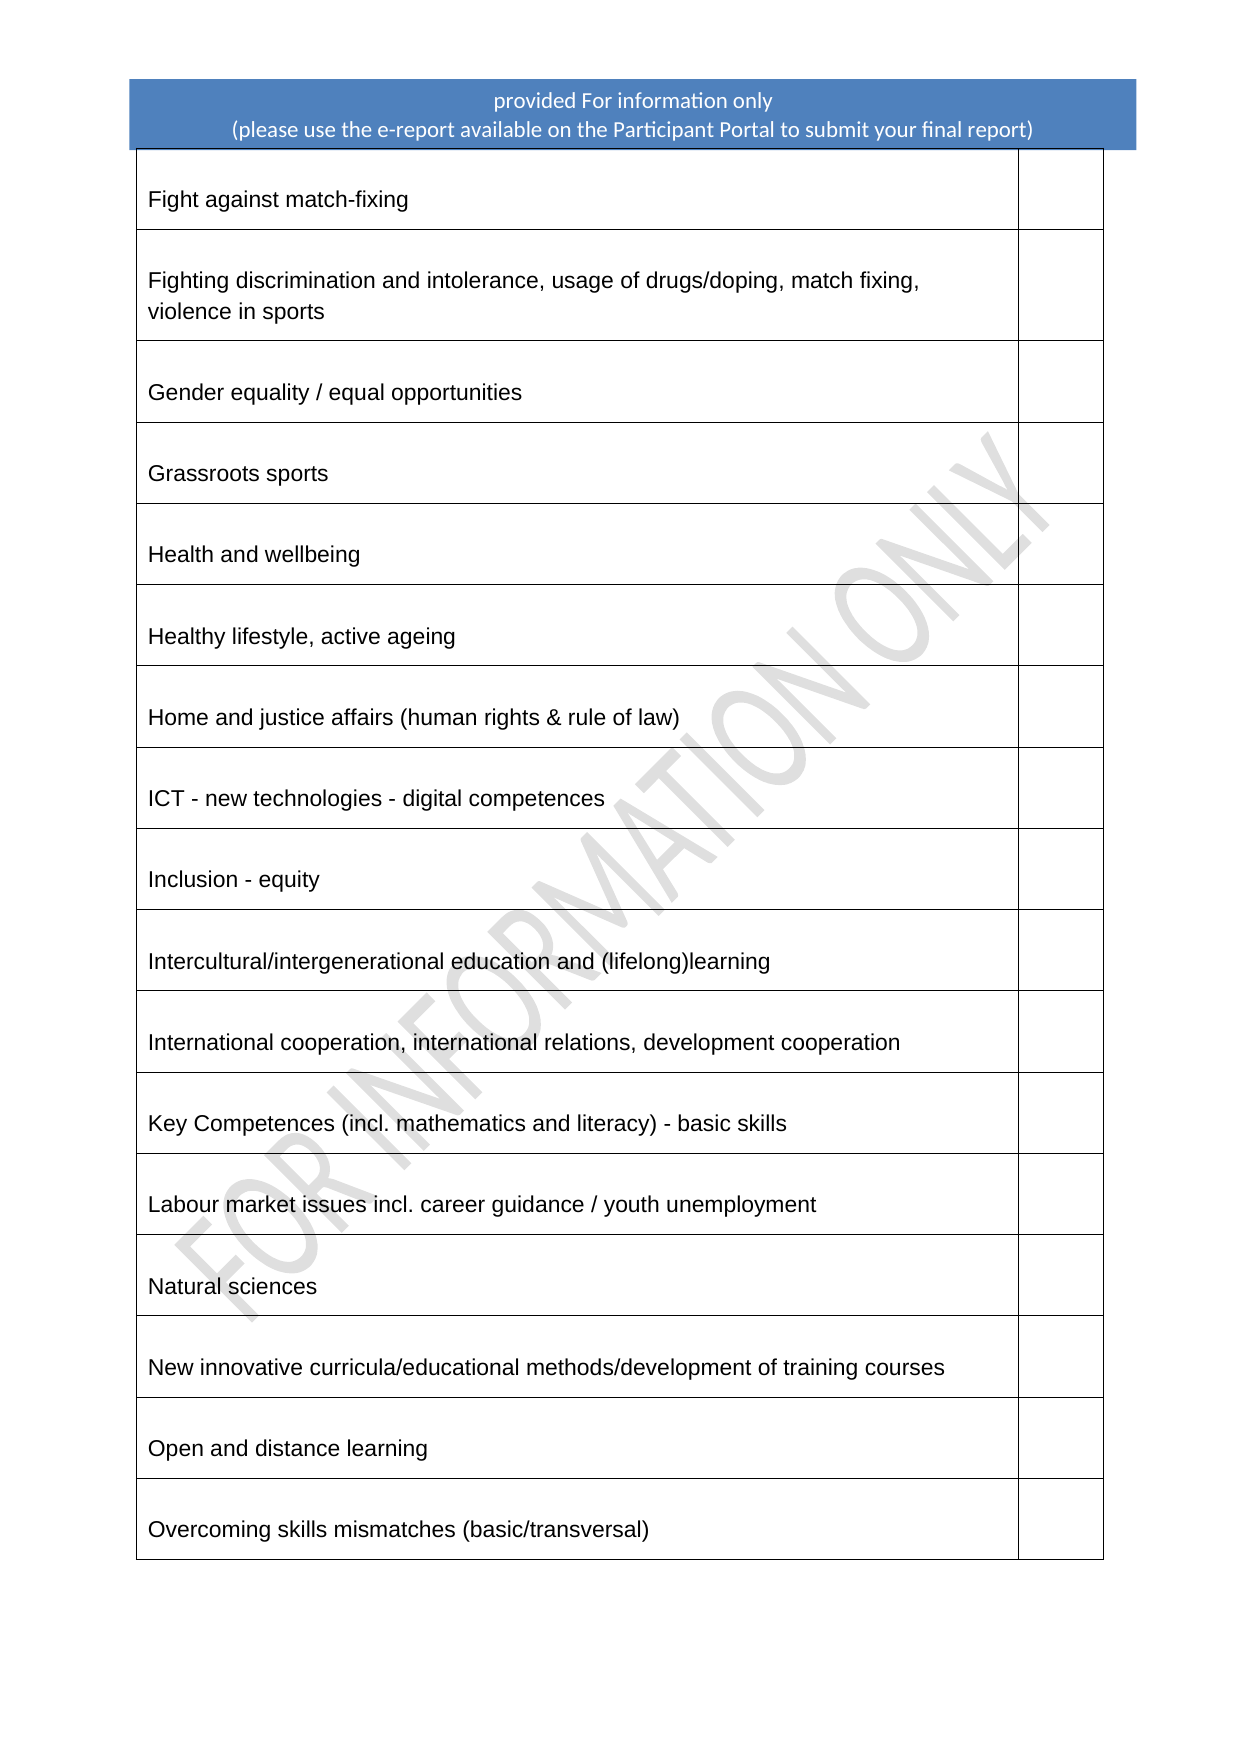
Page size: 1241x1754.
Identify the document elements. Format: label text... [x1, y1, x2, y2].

table_cell Gender equality / equal opportunities [137, 341, 1018, 422]
table_cell [1019, 504, 1103, 584]
table_cell Natural sciences [137, 1235, 1018, 1315]
table_cell [1019, 748, 1103, 828]
table_cell [1019, 1235, 1103, 1315]
table_cell Open and distance learning [137, 1398, 1018, 1478]
table_cell Fighting discrimination and intolerance, usage of drugs/doping, match fixing, violence in sports [137, 230, 1018, 340]
table_cell Overcoming skills mismatches (basic/transversal) [137, 1479, 1018, 1559]
table_cell Grassroots sports [137, 423, 1018, 503]
table_cell [1019, 910, 1103, 990]
table_cell [1019, 1073, 1103, 1153]
table_cell Fight against match-fixing [137, 149, 1018, 229]
table_cell ICT - new technologies - digital competences [137, 748, 1018, 828]
table_cell [1019, 585, 1103, 665]
table_cell [1019, 991, 1103, 1072]
table_cell [1019, 423, 1103, 503]
table_cell [1019, 666, 1103, 747]
table_cell Labour market issues incl. career guidance / youth unemployment [137, 1154, 1018, 1234]
table_cell [1019, 230, 1103, 340]
table_cell [1019, 1398, 1103, 1478]
table_cell [1019, 341, 1103, 422]
table_cell [1019, 1479, 1103, 1559]
table_cell Inclusion - equity [137, 829, 1018, 909]
table_cell New innovative curricula/educational methods/development of training courses [137, 1316, 1018, 1397]
table_cell International cooperation, international relations, development cooperation [137, 991, 1018, 1072]
table_cell Healthy lifestyle, active ageing [137, 585, 1018, 665]
table_cell Intercultural/intergenerational education and (lifelong)learning [137, 910, 1018, 990]
table_cell Home and justice affairs (human rights & rule of law) [137, 666, 1018, 747]
table_cell [1019, 1154, 1103, 1234]
table_cell [1019, 829, 1103, 909]
table_cell Health and wellbeing [137, 504, 1018, 584]
table_cell [1019, 1316, 1103, 1397]
table_cell [1019, 149, 1103, 229]
table_cell Key Competences (incl. mathematics and literacy) - basic skills [137, 1073, 1018, 1153]
